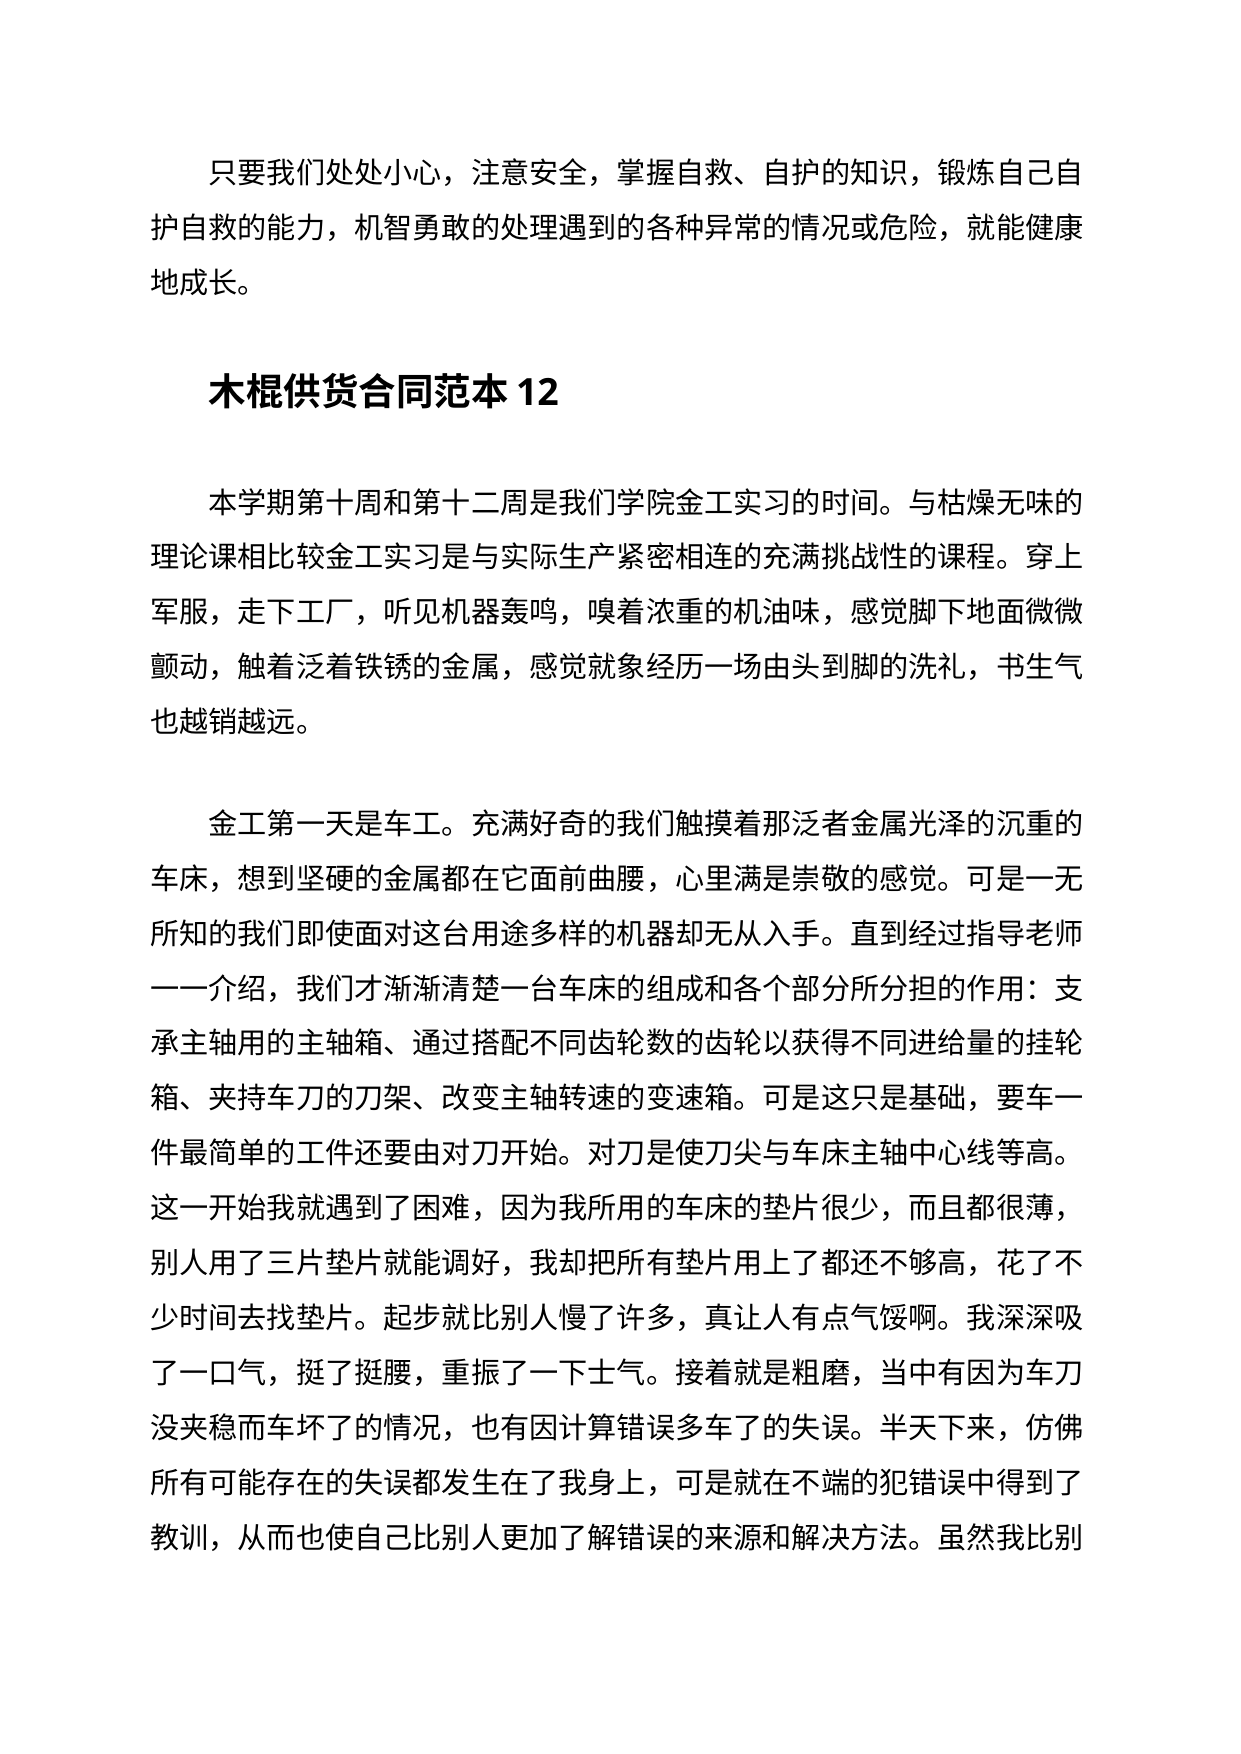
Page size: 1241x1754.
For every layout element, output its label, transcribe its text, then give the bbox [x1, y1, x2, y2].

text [150, 801, 1090, 1556]
text 本学期第十周和第十二周是我们学院金工实习的时间。与枯燥无味的理论课相比较金工实习是与实际生产紧密相连的充满挑战性的课程。穿上军服，走下工厂，听见机器轰鸣，嗅着浓重的机油味，感觉脚下地面微微颤动，触着泛着铁锈的金属，感觉就象经历一场由头到脚的洗礼，书生气也越销越远。 [150, 479, 1090, 741]
text 只要我们处处小心，注意安全，掌握自救、自护的知识，锻炼自己自护自救的能力，机智勇敢的处理遇到的各种异常的情况或危险，就能健康地成长。 [150, 150, 1090, 302]
text 木棍供货合同范本12 [150, 362, 1090, 416]
